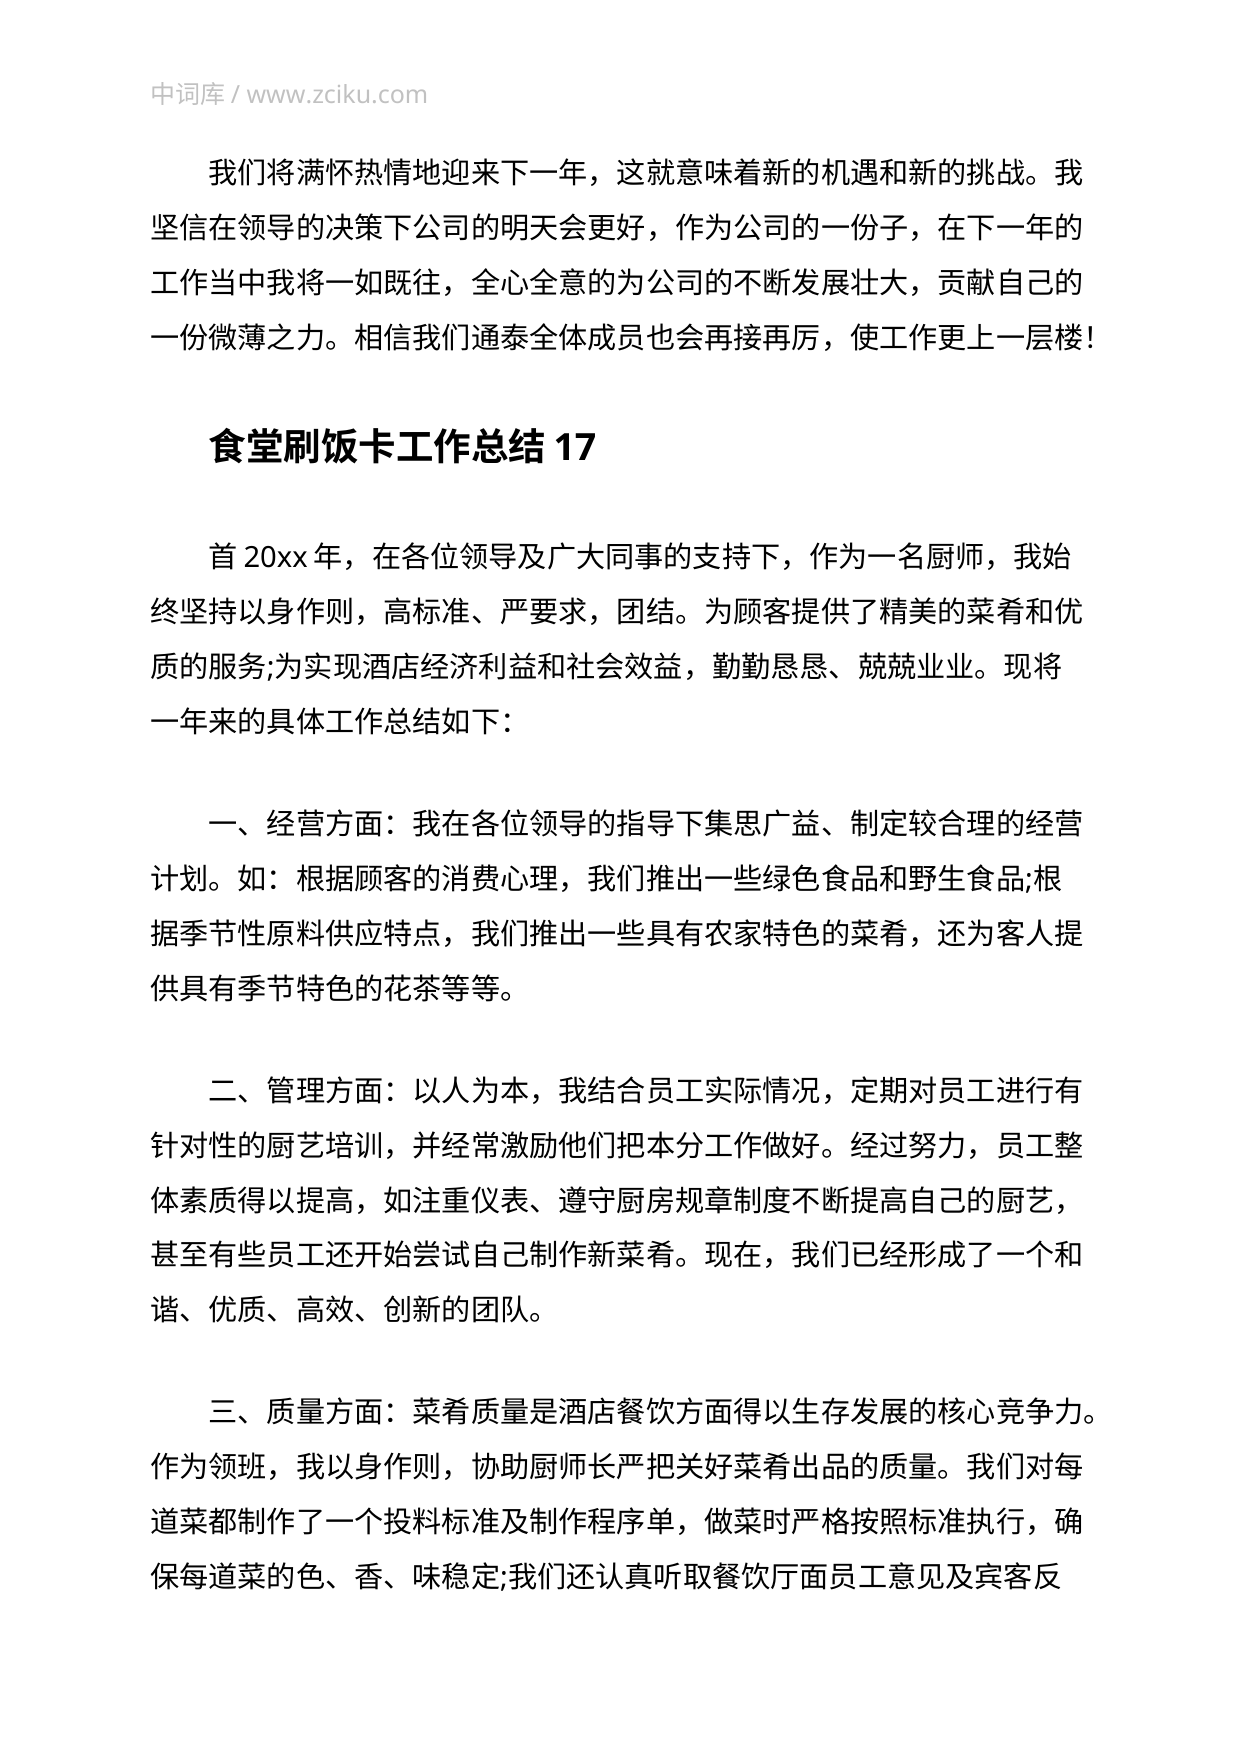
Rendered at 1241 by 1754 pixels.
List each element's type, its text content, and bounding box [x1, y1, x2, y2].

text 食堂刷饭卡工作总结17 [150, 416, 1090, 471]
text 一、经营方面：我在各位领导的指导下集思广益、制定较合理的经营计划。如：根据顾客的消费心理，我们推出一些绿色食品和野生食品;根据季节性原料供应特点，我们推出一些具有农家特色的菜肴，还为客人提供具有季节特色的花茶等等。 [150, 801, 1090, 1008]
text 二、管理方面：以人为本，我结合员工实际情况，定期对员工进行有针对性的厨艺培训，并经常激励他们把本分工作做好。经过努力，员工整体素质得以提高，如注重仪表、遵守厨房规章制度不断提高自己的厨艺，甚至有些员工还开始尝试自己制作新菜肴。现在，我们已经形成了一个和谐、优质、高效、创新的团队。 [150, 1067, 1090, 1329]
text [150, 1389, 1090, 1596]
text 首20xx年，在各位领导及广大同事的支持下，作为一名厨师，我始终坚持以身作则，高标准、严要求，团结。为顾客提供了精美的菜肴和优质的服务;为实现酒店经济利益和社会效益，勤勤恳恳、兢兢业业。现将一年来的具体工作总结如下： [150, 534, 1090, 741]
text 我们将满怀热情地迎来下一年，这就意味着新的机遇和新的挑战。我坚信在领导的决策下公司的明天会更好，作为公司的一份子，在下一年的工作当中我将一如既往，全心全意的为公司的不断发展壮大，贡献自己的一份微薄之力。相信我们通泰全体成员也会再接再厉，使工作更上一层楼！ [150, 150, 1090, 357]
